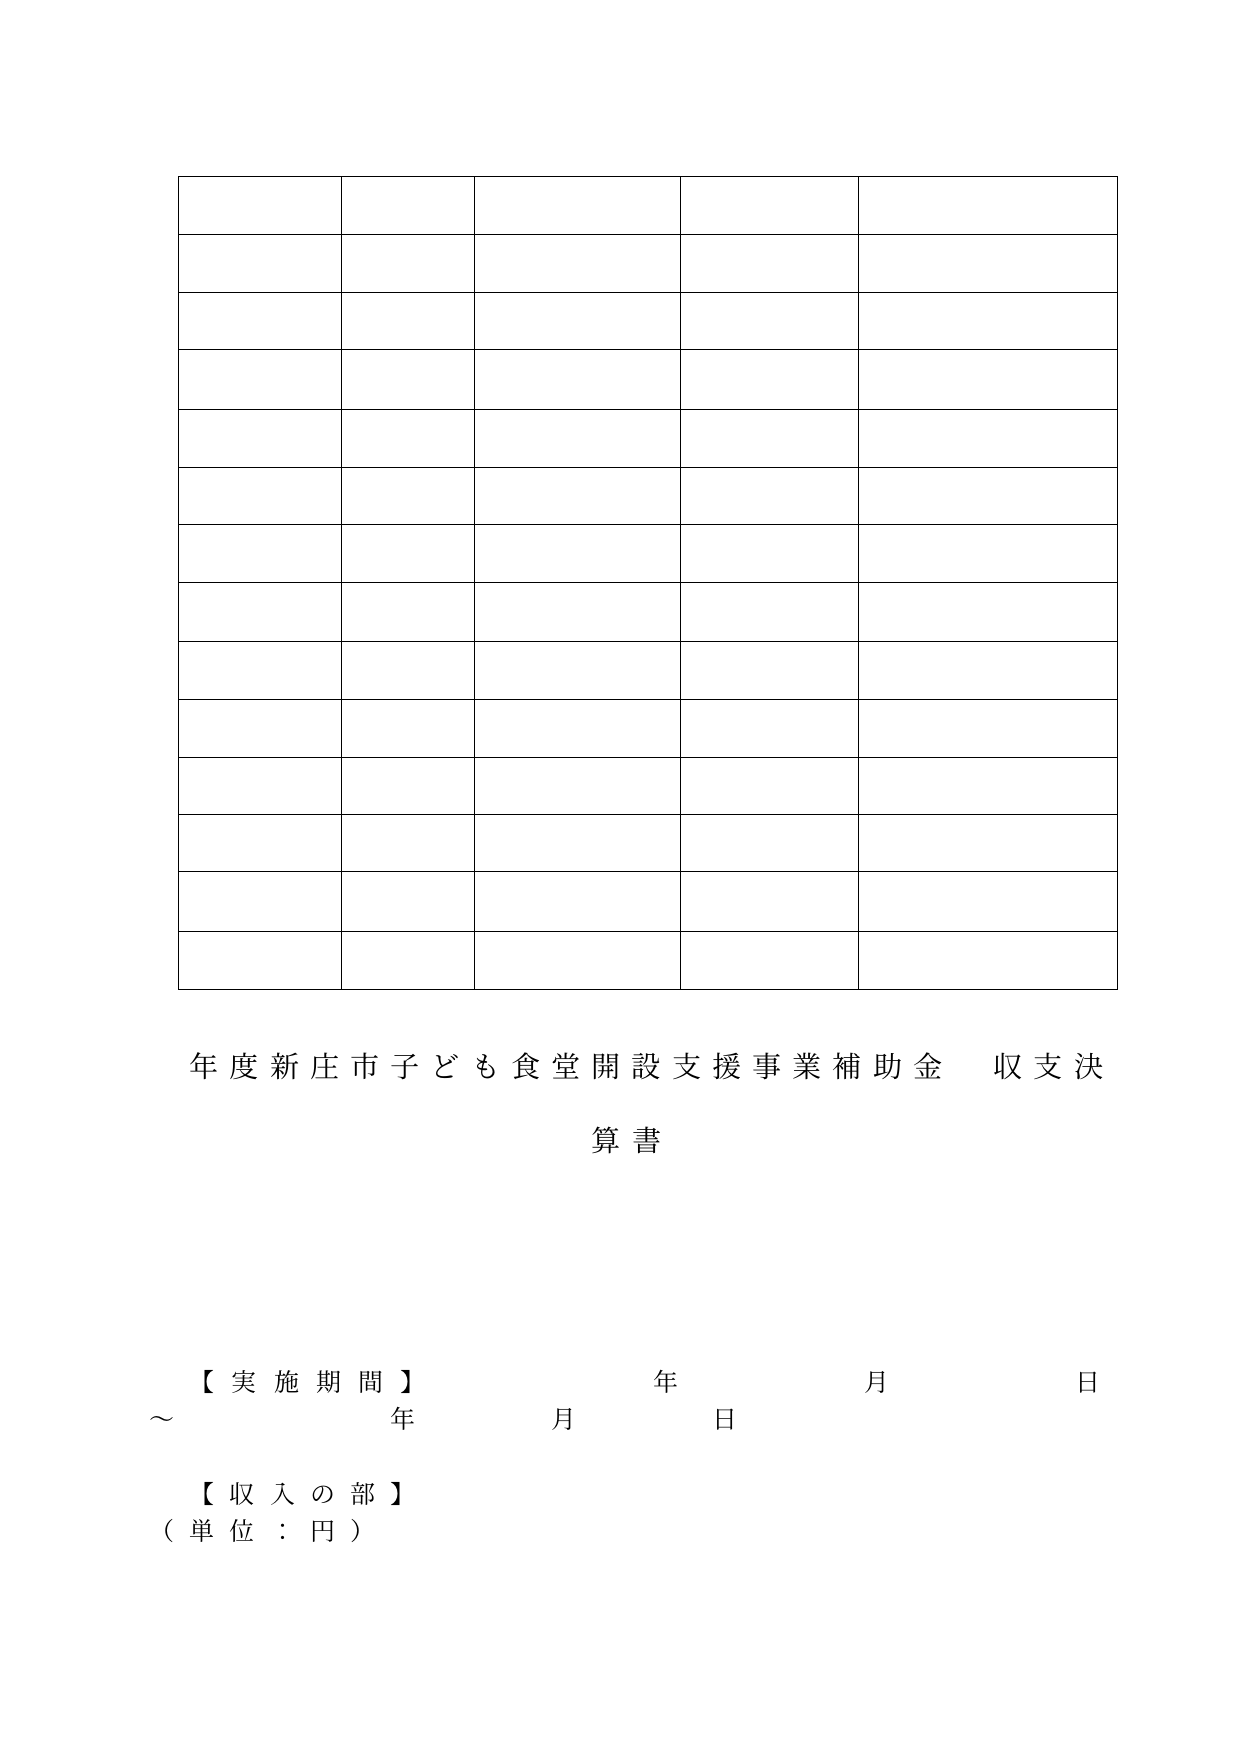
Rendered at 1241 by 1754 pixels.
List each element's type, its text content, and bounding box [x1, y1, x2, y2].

table_cell [342, 177, 474, 234]
table_cell [342, 815, 474, 871]
table_cell [859, 525, 1117, 582]
table_cell [475, 468, 680, 524]
table_cell [681, 583, 858, 641]
table_cell [681, 177, 858, 234]
table_cell [342, 872, 474, 931]
table_cell [859, 815, 1117, 871]
table_cell [342, 350, 474, 409]
table_cell [681, 932, 858, 989]
table_cell [475, 700, 680, 757]
table_cell [681, 350, 858, 409]
table_cell [179, 350, 341, 409]
table_cell [342, 932, 474, 989]
table_cell [681, 410, 858, 467]
text 【実施期間】 年 月 日 ～ 年 月 日 [149, 1362, 1117, 1437]
table_cell [179, 177, 341, 234]
table_cell [859, 177, 1117, 234]
text 年度新庄市子ども食堂開設支援事業補助金 収支決算書 [149, 1027, 1114, 1176]
table_cell [342, 235, 474, 292]
table_cell [859, 932, 1117, 989]
table_cell [179, 872, 341, 931]
table_cell [342, 642, 474, 699]
table_cell [179, 815, 341, 871]
table_cell [342, 583, 474, 641]
table_cell [475, 410, 680, 467]
table_cell [475, 642, 680, 699]
table_cell [859, 700, 1117, 757]
table_cell [342, 758, 474, 813]
table_cell [342, 293, 474, 349]
table_cell [475, 815, 680, 871]
table_cell [179, 700, 341, 757]
table_cell [859, 235, 1117, 292]
table_cell [681, 235, 858, 292]
table_cell [859, 468, 1117, 524]
table_cell [179, 758, 341, 813]
table_cell [179, 525, 341, 582]
table_cell [179, 642, 341, 699]
table_cell [681, 815, 858, 871]
table_cell [179, 410, 341, 467]
table_cell [475, 583, 680, 641]
table_cell [859, 350, 1117, 409]
table_cell [859, 642, 1117, 699]
table_cell [475, 350, 680, 409]
table_cell [179, 235, 341, 292]
table_cell [342, 410, 474, 467]
table_cell [475, 293, 680, 349]
table_cell [179, 583, 341, 641]
table_cell [342, 525, 474, 582]
table_cell [681, 758, 858, 813]
table_cell [179, 932, 341, 989]
table_cell [342, 468, 474, 524]
text 【収入の部】 （単位：円） [149, 1474, 1114, 1548]
table_cell [475, 525, 680, 582]
table_cell [681, 468, 858, 524]
table_cell [475, 932, 680, 989]
table_cell [681, 642, 858, 699]
table_cell [475, 235, 680, 292]
table_cell [179, 468, 341, 524]
table_cell [475, 177, 680, 234]
table_cell [681, 525, 858, 582]
table_cell [859, 583, 1117, 641]
table_cell [681, 700, 858, 757]
table_cell [859, 293, 1117, 349]
table_cell [342, 700, 474, 757]
table_cell [475, 758, 680, 813]
table_cell [475, 872, 680, 931]
table_cell [859, 872, 1117, 931]
table_cell [681, 293, 858, 349]
table_cell [179, 293, 341, 349]
table_cell [859, 758, 1117, 813]
table_cell [859, 410, 1117, 467]
table_cell [681, 872, 858, 931]
